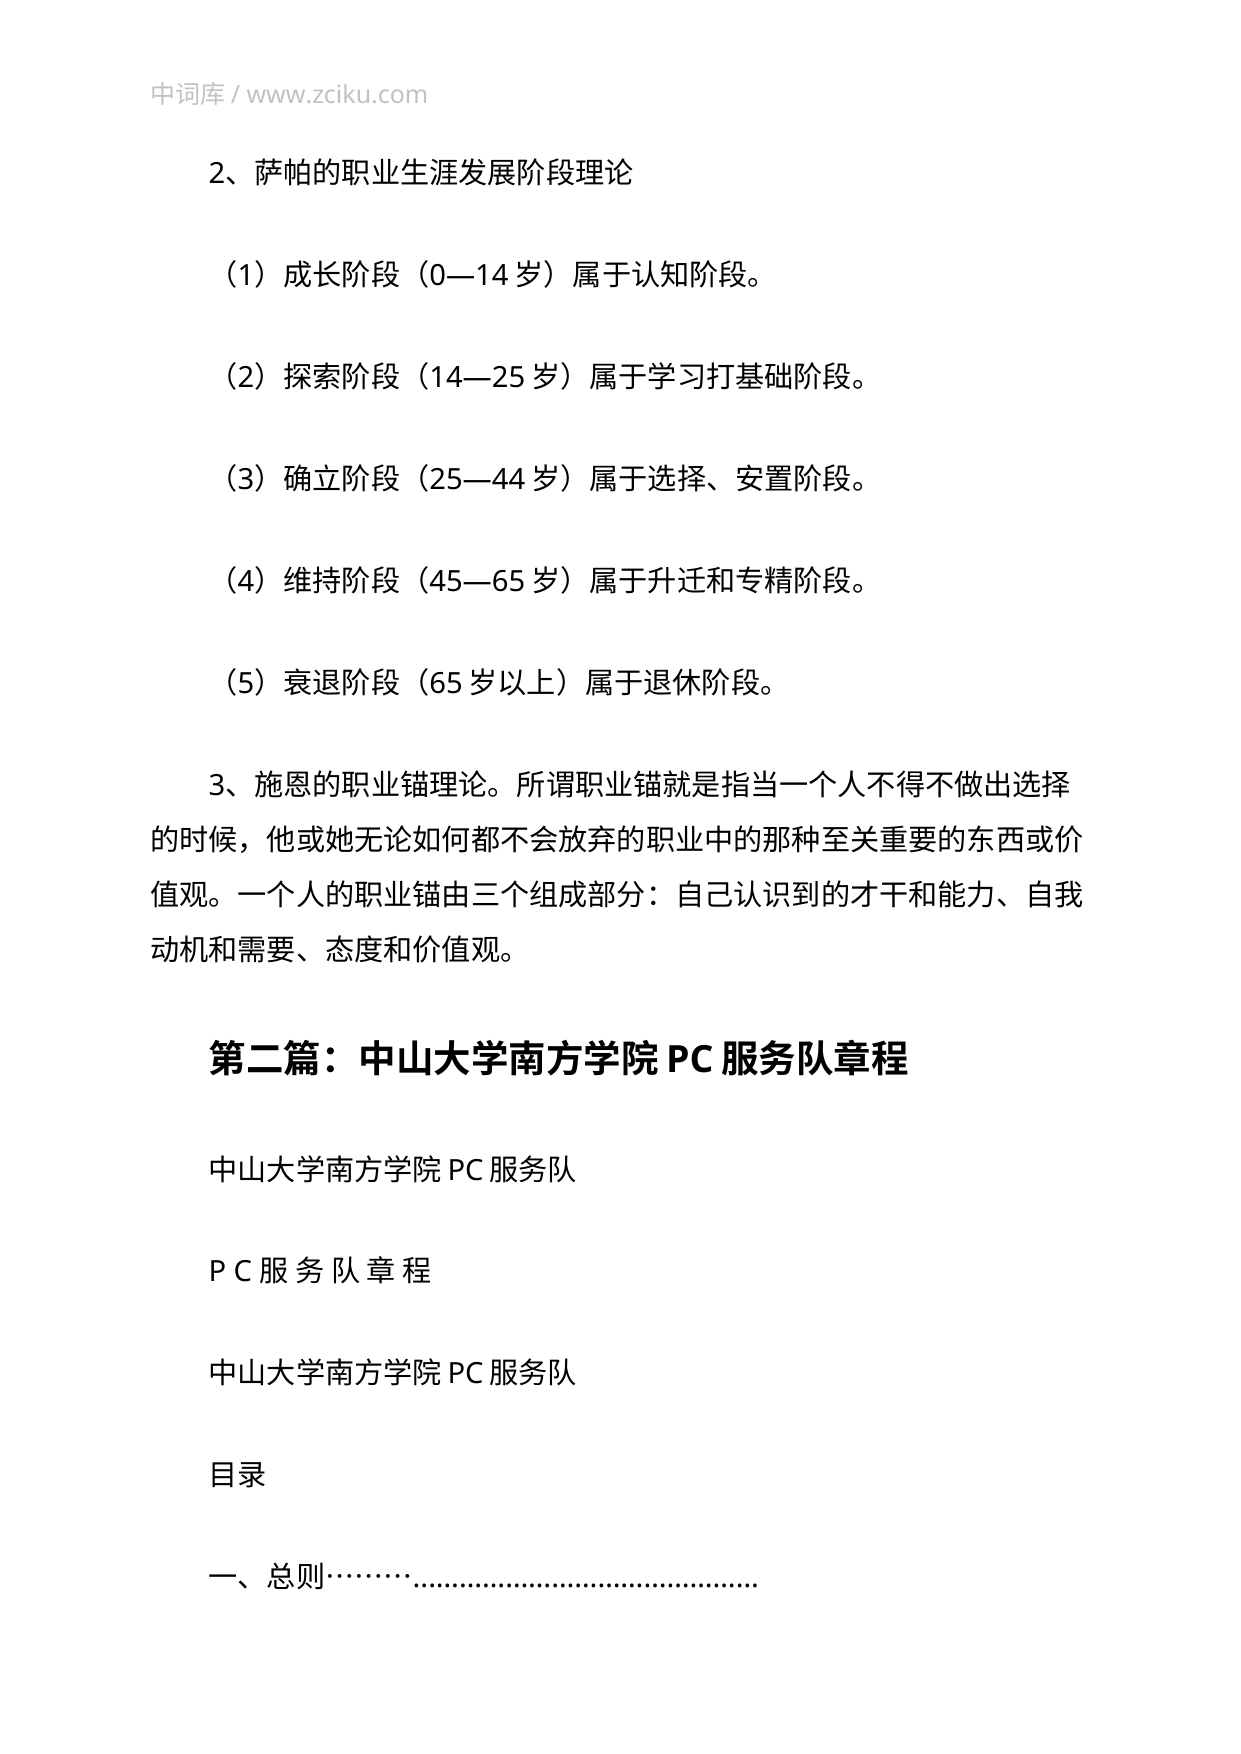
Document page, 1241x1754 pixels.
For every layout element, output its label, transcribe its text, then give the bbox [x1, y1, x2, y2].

text （2）探索阶段（14—25岁）属于学习打基础阶段。 [150, 354, 1090, 396]
text 3、施恩的职业锚理论。所谓职业锚就是指当一个人不得不做出选择的时候，他或她无论如何都不会放弃的职业中的那种至关重要的东西或价值观。一个人的职业锚由三个组成部分：自己认识到的才干和能力、自我动机和需要、态度和价值观。 [150, 762, 1090, 969]
text 目录 [150, 1452, 1090, 1494]
text 中山大学南方学院PC服务队 [150, 1350, 1090, 1392]
text 2、萨帕的职业生涯发展阶段理论 [150, 150, 1090, 192]
text （3）确立阶段（25—44岁）属于选择、安置阶段。 [150, 456, 1090, 498]
text P C 服 务 队 章 程 [150, 1248, 1090, 1290]
text （5）衰退阶段（65岁以上）属于退休阶段。 [150, 660, 1090, 702]
text （1）成长阶段（0—14岁）属于认知阶段。 [150, 252, 1090, 294]
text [150, 1554, 1090, 1596]
text 中山大学南方学院PC服务队 [150, 1146, 1090, 1188]
text 第二篇：中山大学南方学院PC服务队章程 [150, 1028, 1090, 1083]
text （4）维持阶段（45—65岁）属于升迁和专精阶段。 [150, 558, 1090, 600]
